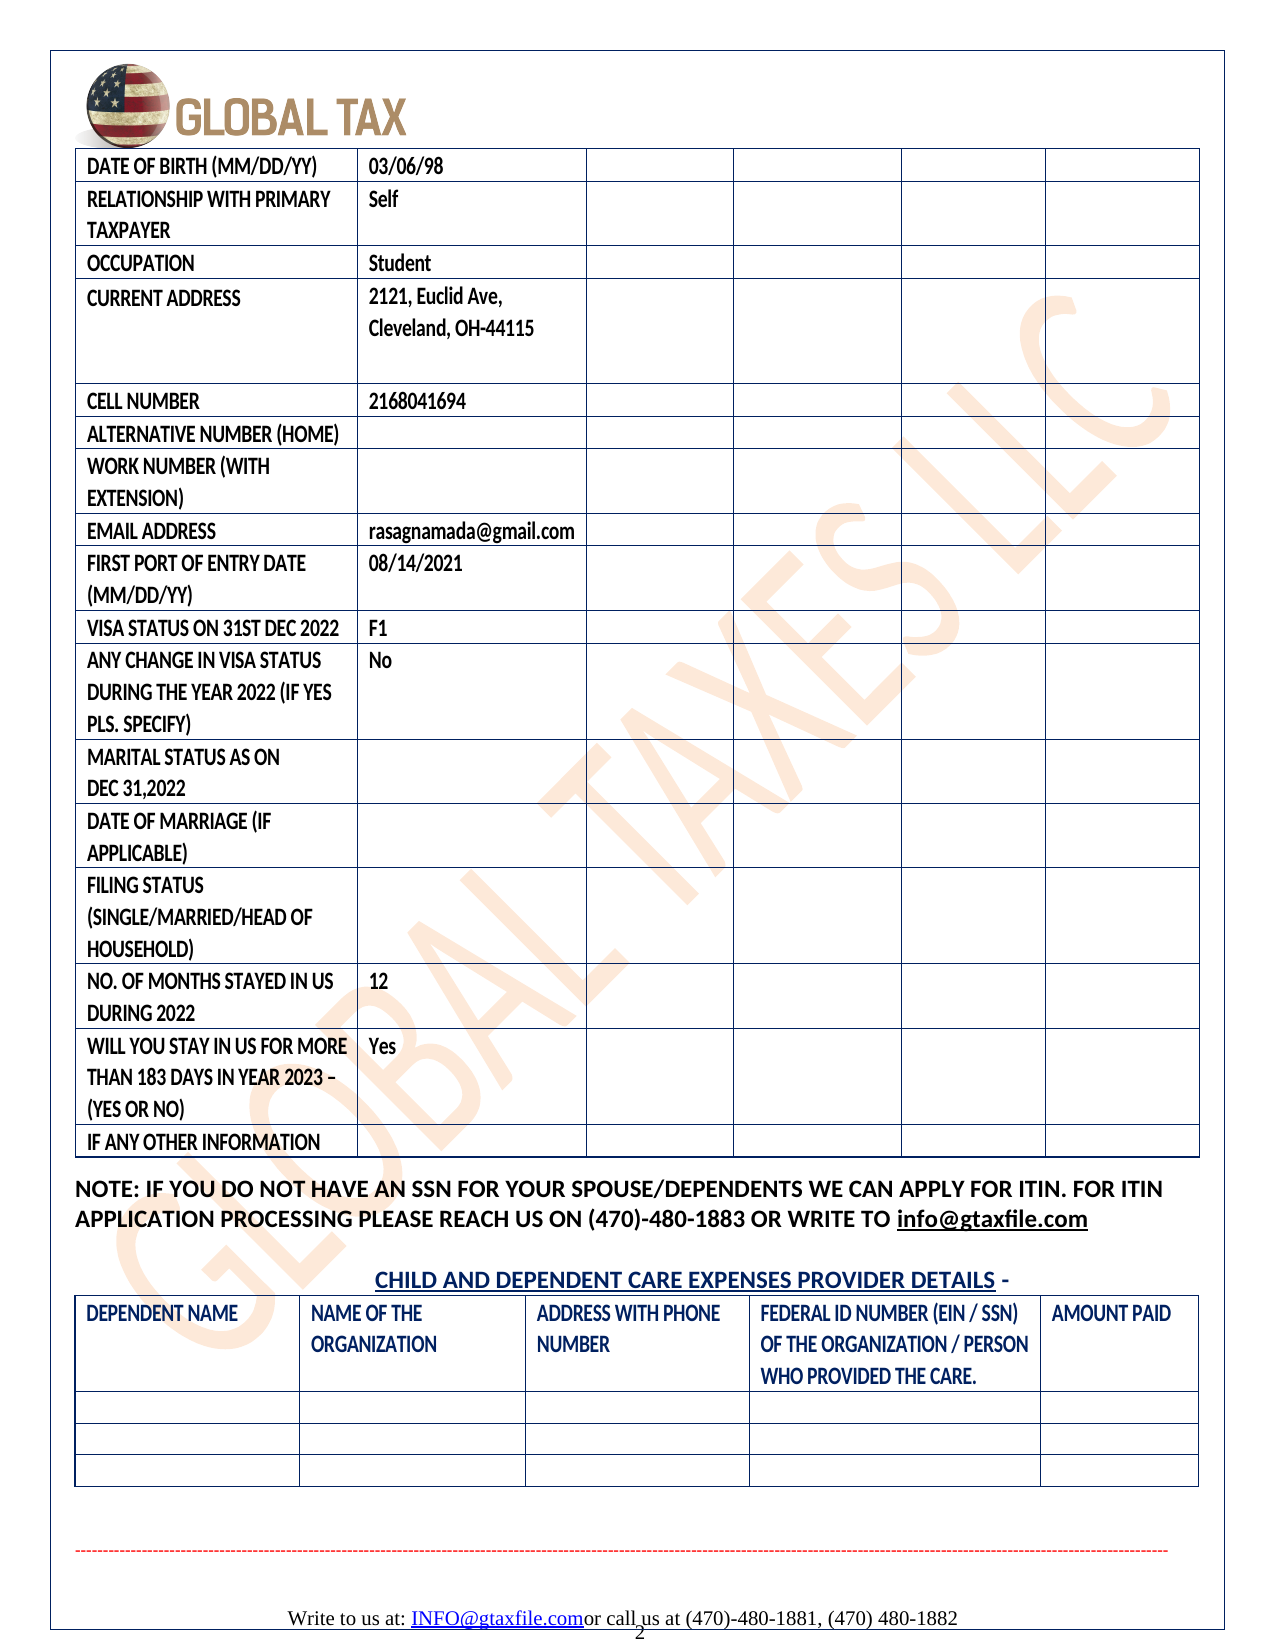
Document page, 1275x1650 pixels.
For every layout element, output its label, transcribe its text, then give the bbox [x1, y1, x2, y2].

table_cell [734, 1029, 901, 1124]
table_cell [902, 182, 1045, 245]
table_cell ALTERNATIVE NUMBER (HOME) [76, 417, 357, 448]
table_cell [902, 1125, 1045, 1156]
table_cell [734, 182, 901, 245]
text CHILD AND DEPENDENT CARE EXPENSES PROVIDER DETAILS - [300, 1264, 1206, 1295]
table_cell [358, 1125, 586, 1156]
table_cell NO. OF MONTHS STAYED IN US DURING 2022 [76, 964, 357, 1028]
table_cell [902, 740, 1045, 803]
table_cell [526, 1392, 749, 1422]
table_cell [902, 149, 1045, 181]
table_cell [587, 182, 733, 245]
table_header AMOUNT PAID [1041, 1296, 1198, 1391]
table_cell [587, 964, 733, 1028]
table_cell MARITAL STATUS AS ON DEC 31,2022 [76, 740, 357, 803]
table_cell RELATIONSHIP WITH PRIMARY TAXPAYER [76, 182, 357, 245]
table_cell [1046, 1125, 1199, 1156]
table_cell [587, 546, 733, 610]
table_cell [734, 1125, 901, 1156]
table_cell [1046, 964, 1199, 1028]
table_cell [734, 449, 901, 513]
table_cell [300, 1424, 525, 1454]
table_cell [902, 868, 1045, 963]
table_cell [734, 964, 901, 1028]
table_cell Yes [358, 1029, 586, 1124]
table_cell [734, 644, 901, 738]
table_cell [734, 514, 901, 545]
table_cell [734, 417, 901, 448]
table_cell [587, 149, 733, 181]
table_cell [1041, 1424, 1198, 1454]
table_cell [587, 1125, 733, 1156]
table_cell [1046, 182, 1199, 245]
table_cell F1 [358, 611, 586, 642]
table_cell [587, 417, 733, 448]
table_cell WILL YOU STAY IN US FOR MORE THAN 183 DAYS IN YEAR 2023 – (YES OR NO) [76, 1029, 357, 1124]
table_cell [750, 1392, 1040, 1422]
table_cell VISA STATUS ON 31ST DEC 2022 [76, 611, 357, 642]
table_cell 03/06/98 [358, 149, 586, 181]
table_cell [902, 804, 1045, 867]
table_cell FILING STATUS (SINGLE/MARRIED/HEAD OF HOUSEHOLD) [76, 868, 357, 963]
table_cell [1046, 644, 1199, 738]
picture [75, 63, 407, 148]
table_cell [1046, 868, 1199, 963]
table_cell [734, 868, 901, 963]
table_cell [1046, 611, 1199, 642]
table_cell [902, 417, 1045, 448]
table_cell [1046, 384, 1199, 416]
table_cell [1046, 417, 1199, 448]
table_cell [587, 384, 733, 416]
table_cell [750, 1455, 1040, 1486]
table_cell [902, 964, 1045, 1028]
table_cell [587, 644, 733, 738]
table_header FEDERAL ID NUMBER (EIN / SSN) OF THE ORGANIZATION / PERSON WHO PROVIDED THE CARE. [750, 1296, 1040, 1391]
table_cell DATE OF MARRIAGE (IF APPLICABLE) [76, 804, 357, 867]
table_cell [734, 740, 901, 803]
table_cell EMAIL ADDRESS [76, 514, 357, 545]
table_cell [1046, 514, 1199, 545]
table_cell [1046, 246, 1199, 278]
table_cell [1046, 279, 1199, 383]
table_cell [587, 279, 733, 383]
table_cell [587, 1029, 733, 1124]
table_cell [1046, 804, 1199, 867]
table_cell [1046, 546, 1199, 610]
table_cell WORK NUMBER (WITH EXTENSION) [76, 449, 357, 513]
table_cell [587, 449, 733, 513]
table_cell [358, 740, 586, 803]
table_cell [1046, 740, 1199, 803]
table_cell [902, 246, 1045, 278]
table_cell [526, 1424, 749, 1454]
table_header DEPENDENT NAME [76, 1296, 299, 1391]
table_cell rasagnamada@gmail.com [358, 514, 586, 545]
table_cell [1046, 449, 1199, 513]
table_cell [734, 611, 901, 642]
table_cell [587, 611, 733, 642]
table_cell [526, 1455, 749, 1486]
table_cell [1046, 1029, 1199, 1124]
table_cell [587, 868, 733, 963]
table_cell [734, 546, 901, 610]
table_cell [902, 384, 1045, 416]
table_cell [76, 1392, 299, 1422]
table_cell [902, 514, 1045, 545]
table_cell Self [358, 182, 586, 245]
table_cell OCCUPATION [76, 246, 357, 278]
table_cell [587, 514, 733, 545]
table_cell [750, 1424, 1040, 1454]
table_cell [902, 1029, 1045, 1124]
table_cell 08/14/2021 [358, 546, 586, 610]
table_cell [734, 279, 901, 383]
table_cell [902, 644, 1045, 738]
table_cell DATE OF BIRTH (MM/DD/YY) [76, 149, 357, 181]
table_cell [1046, 149, 1199, 181]
table_cell [902, 279, 1045, 383]
table_cell [358, 449, 586, 513]
table_cell [734, 384, 901, 416]
table_cell [358, 868, 586, 963]
table_cell [1041, 1392, 1198, 1422]
text NOTE: IF YOU DO NOT HAVE AN SSN FOR YOUR SPOUSE/DEPENDENTS WE CAN APPLY FOR ITIN. FOR ITIN APPLICATION PROCESSING PLEASE REACH US ON (470)-480-1883 OR WRITE TO info@gtaxfile.com [75, 1173, 1206, 1234]
table_cell No [358, 644, 586, 738]
table_cell [300, 1455, 525, 1486]
table_cell CURRENT ADDRESS [76, 279, 357, 383]
table_cell Student [358, 246, 586, 278]
table_cell [734, 149, 901, 181]
table_cell [587, 740, 733, 803]
table_cell [587, 804, 733, 867]
table_cell [734, 246, 901, 278]
table_cell [300, 1392, 525, 1422]
table_header ADDRESS WITH PHONE NUMBER [526, 1296, 749, 1391]
table_cell 12 [358, 964, 586, 1028]
table_cell [358, 417, 586, 448]
table_cell FIRST PORT OF ENTRY DATE (MM/DD/YY) [76, 546, 357, 610]
table_cell [358, 804, 586, 867]
table_cell [76, 1455, 299, 1486]
table_cell 2121, Euclid Ave, Cleveland, OH-44115 [358, 279, 586, 383]
table_cell [902, 546, 1045, 610]
table_cell [902, 449, 1045, 513]
table_cell IF ANY OTHER INFORMATION [76, 1125, 357, 1156]
table_cell [587, 246, 733, 278]
table_cell 2168041694 [358, 384, 586, 416]
table_header NAME OF THE ORGANIZATION [300, 1296, 525, 1391]
table_cell [76, 1424, 299, 1454]
table_cell CELL NUMBER [76, 384, 357, 416]
table_cell [1041, 1455, 1198, 1486]
table_cell ANY CHANGE IN VISA STATUS DURING THE YEAR 2022 (IF YES PLS. SPECIFY) [76, 644, 357, 738]
table_cell [734, 804, 901, 867]
table_cell [902, 611, 1045, 642]
